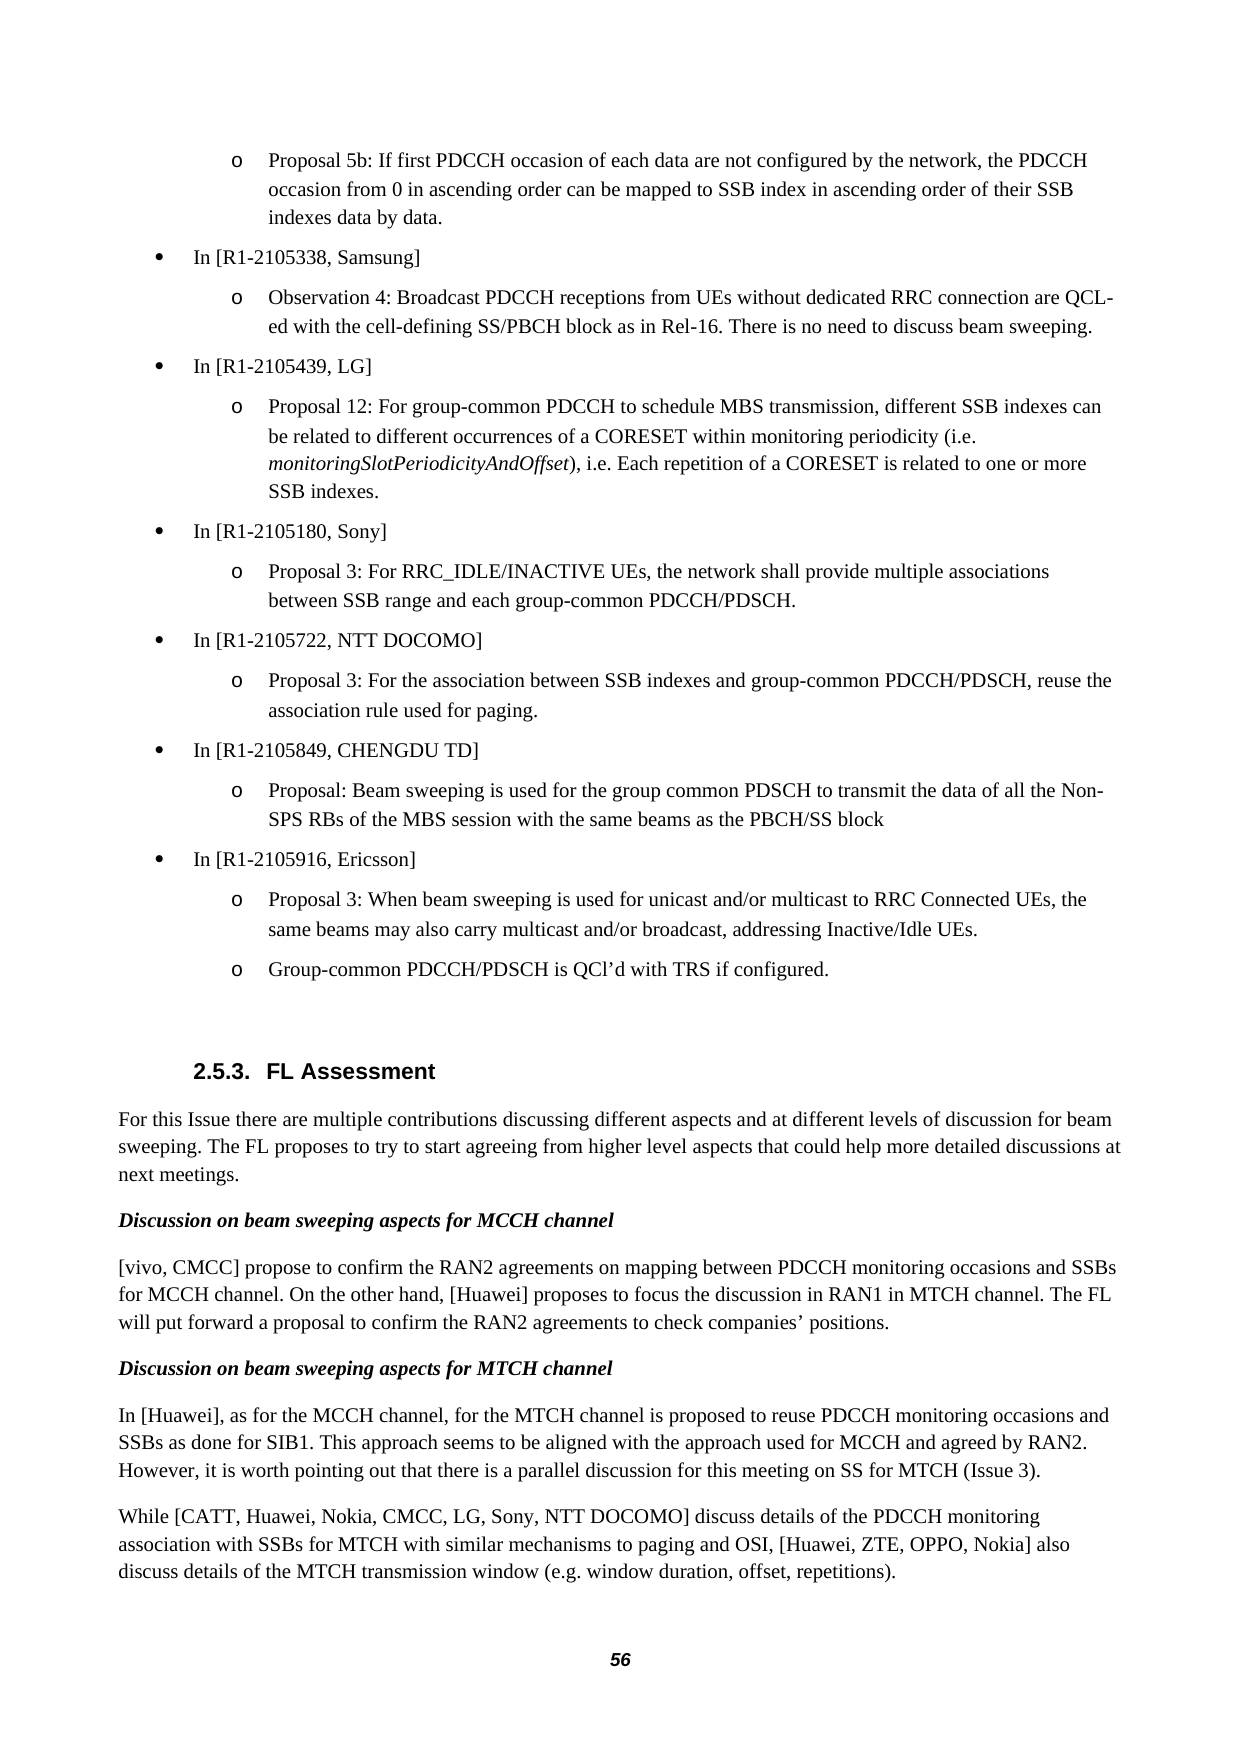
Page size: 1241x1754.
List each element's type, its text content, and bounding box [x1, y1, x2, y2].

text Discussion on beam sweeping aspects for MTCH channel [118, 1356, 1122, 1380]
text In [Huawei], as for the MCCH channel, for the MTCH channel is proposed to reuse PDCCH monitoring occasions and SSBs as done for SIB1. This approach seems to be aligned with the approach used for MCCH and agreed by RAN2. However, it is worth pointing out that there is a parallel discussion for this meeting on SS for MTCH (Issue 3). [118, 1402, 1122, 1482]
list Proposal 5b: If first PDCCH occasion of each data are not configured by the network, the PDCCH occasion from 0 in ascending order can be mapped to SSB index in ascending order of their SSB indexes data by data. [231, 148, 1122, 229]
text [vivo, CMCC] propose to confirm the RAN2 agreements on mapping between PDCCH monitoring occasions and SSBs for MCCH channel. On the other hand, [Huawei] proposes to focus the discussion in RAN1 in MTCH channel. The FL will put forward a proposal to confirm the RAN2 agreements to check companies’ positions. [118, 1254, 1122, 1334]
list In [R1-2105338, Samsung] [156, 245, 1122, 269]
list In [R1-2105916, Ericsson] [156, 847, 1122, 871]
list In [R1-2105180, Sony] [156, 519, 1122, 543]
list Observation 4: Broadcast PDCCH receptions from UEs without dedicated RRC connection are QCL-ed with the cell-defining SS/PBCH block as in Rel-16. There is no need to discuss beam sweeping. [231, 285, 1122, 338]
list In [R1-2105849, CHENGDU TD] [156, 738, 1122, 762]
list Proposal 3: For RRC_IDLE/INACTIVE UEs, the network shall provide multiple associations between SSB range and each group-common PDCCH/PDSCH. [231, 559, 1122, 612]
list Proposal: Beam sweeping is used for the group common PDSCH to transmit the data of all the Non-SPS RBs of the MBS session with the same beams as the PBCH/SS block [231, 778, 1122, 831]
text For this Issue there are multiple contributions discussing different aspects and at different levels of discussion for beam sweeping. The FL proposes to try to start agreeing from higher level aspects that could help more detailed discussions at next meetings. [118, 1107, 1122, 1186]
list In [R1-2105722, NTT DOCOMO] [156, 628, 1122, 652]
text While [CATT, Huawei, Nokia, CMCC, LG, Sony, NTT DOCOMO] discuss details of the PDCCH monitoring association with SSBs for MTCH with similar mechanisms to paging and OSI, [Huawei, ZTE, OPPO, Nokia] also discuss details of the MTCH transmission window (e.g. window duration, offset, repetitions). [118, 1504, 1122, 1583]
list Proposal 3: For the association between SSB indexes and group-common PDCCH/PDSCH, reuse the association rule used for paging. [231, 668, 1122, 722]
list In [R1-2105439, LG] [156, 354, 1122, 378]
text Discussion on beam sweeping aspects for MCCH channel [118, 1208, 1122, 1232]
list Proposal 3: When beam sweeping is used for unicast and/or multicast to RRC Connected UEs, the same beams may also carry multicast and/or broadcast, addressing Inactive/Idle UEs. [231, 887, 1122, 941]
list Proposal 12: For group-common PDCCH to schedule MBS transmission, different SSB indexes can be related to different occurrences of a CORESET within monitoring periodicity (i.e. monitoringSlotPeriodicityAndOffset), i.e. Each repetition of a CORESET is related to one or more SSB indexes. [231, 394, 1122, 503]
list Group-common PDCCH/PDSCH is QCl’d with TRS if configured. [231, 957, 1122, 982]
subtitle FL Assessment [193, 1058, 1122, 1084]
